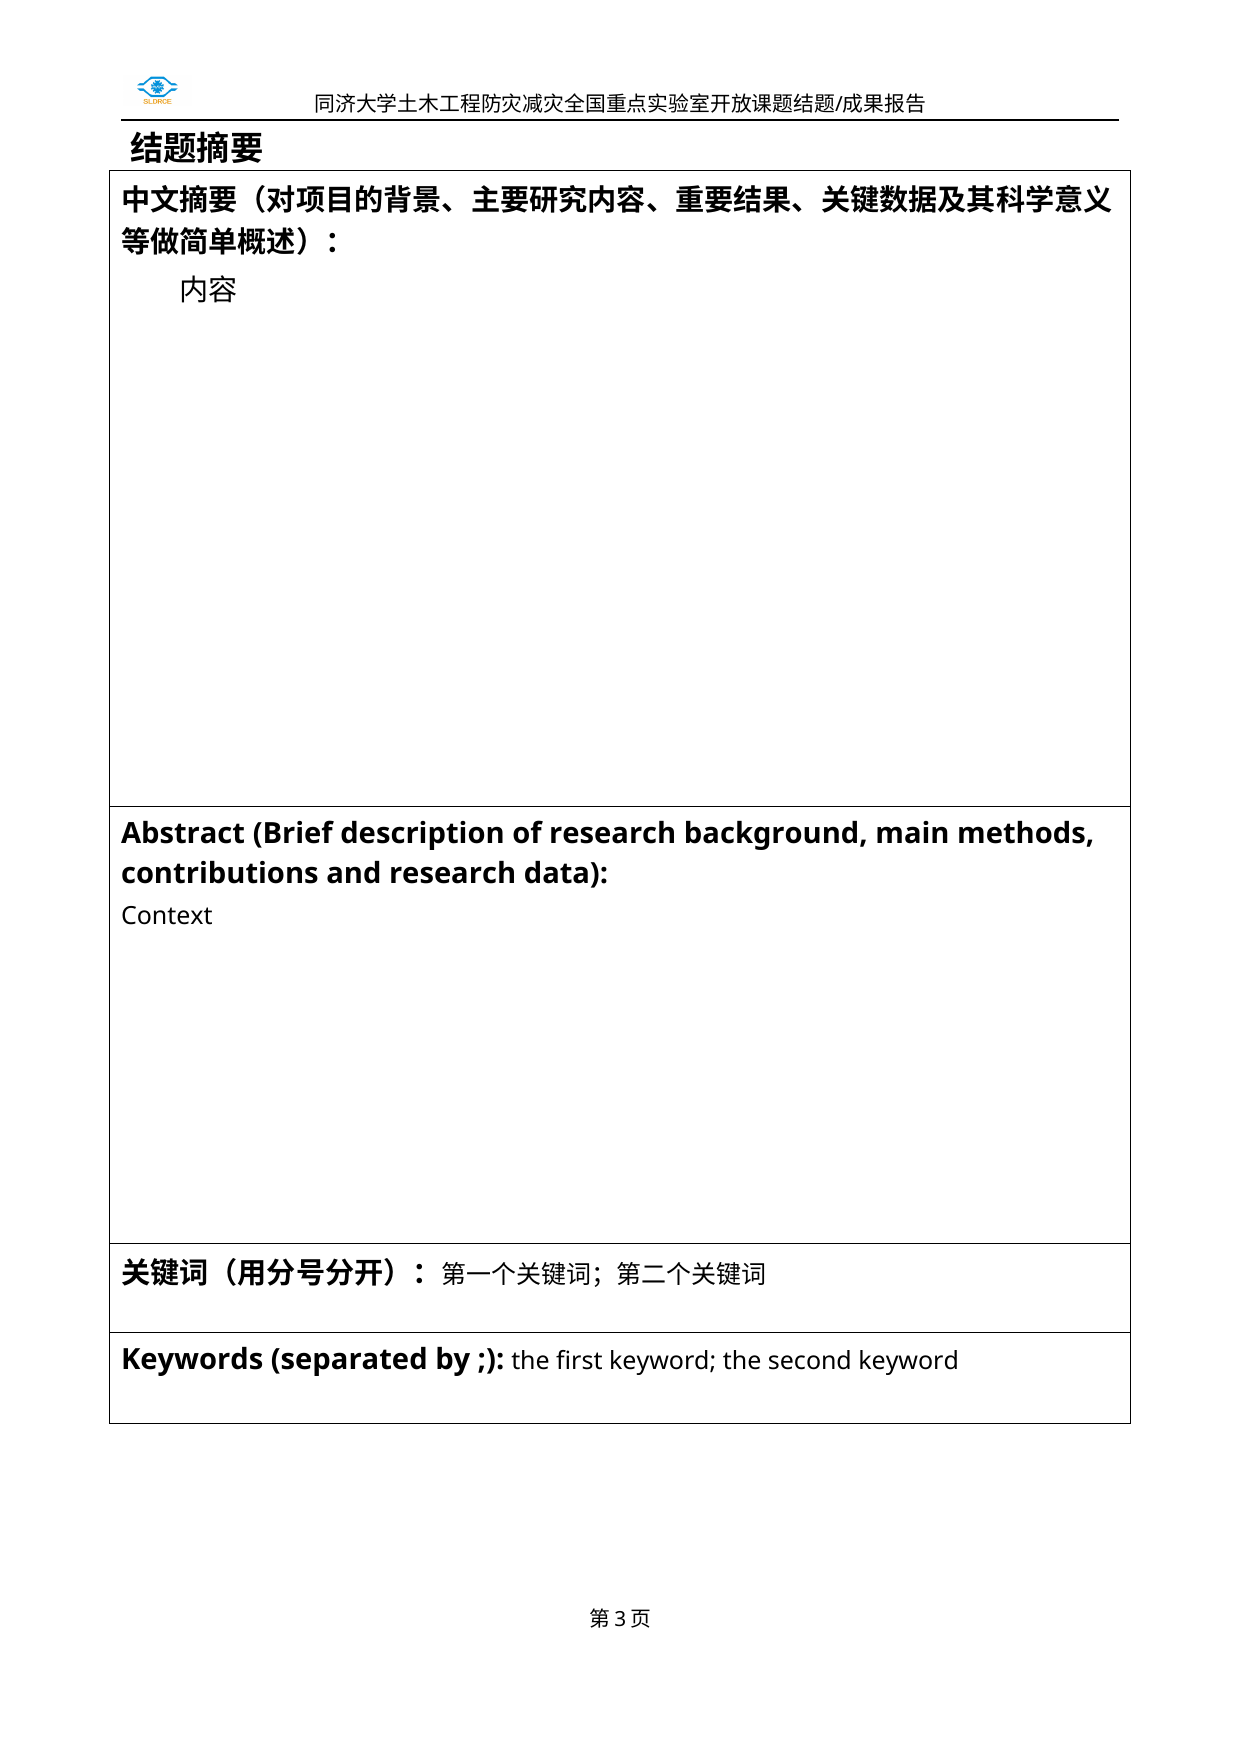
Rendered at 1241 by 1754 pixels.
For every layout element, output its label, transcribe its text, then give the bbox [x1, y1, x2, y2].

table_header 中文摘要（对项目的背景、主要研究内容、重要结果、关键数据及其科学意义等做简单概述）： 内容 [110, 171, 1130, 806]
table_cell Keywords (separated by ;): the first keyword; the second keyword [110, 1333, 1130, 1423]
table_cell 关键词（用分号分开）：第一个关键词；第二个关键词 [110, 1244, 1130, 1332]
table_cell Abstract (Brief description of research background, main methods, contributions and research data): Context [110, 807, 1130, 1243]
picture [123, 75, 192, 106]
text 结题摘要 [130, 121, 1100, 170]
